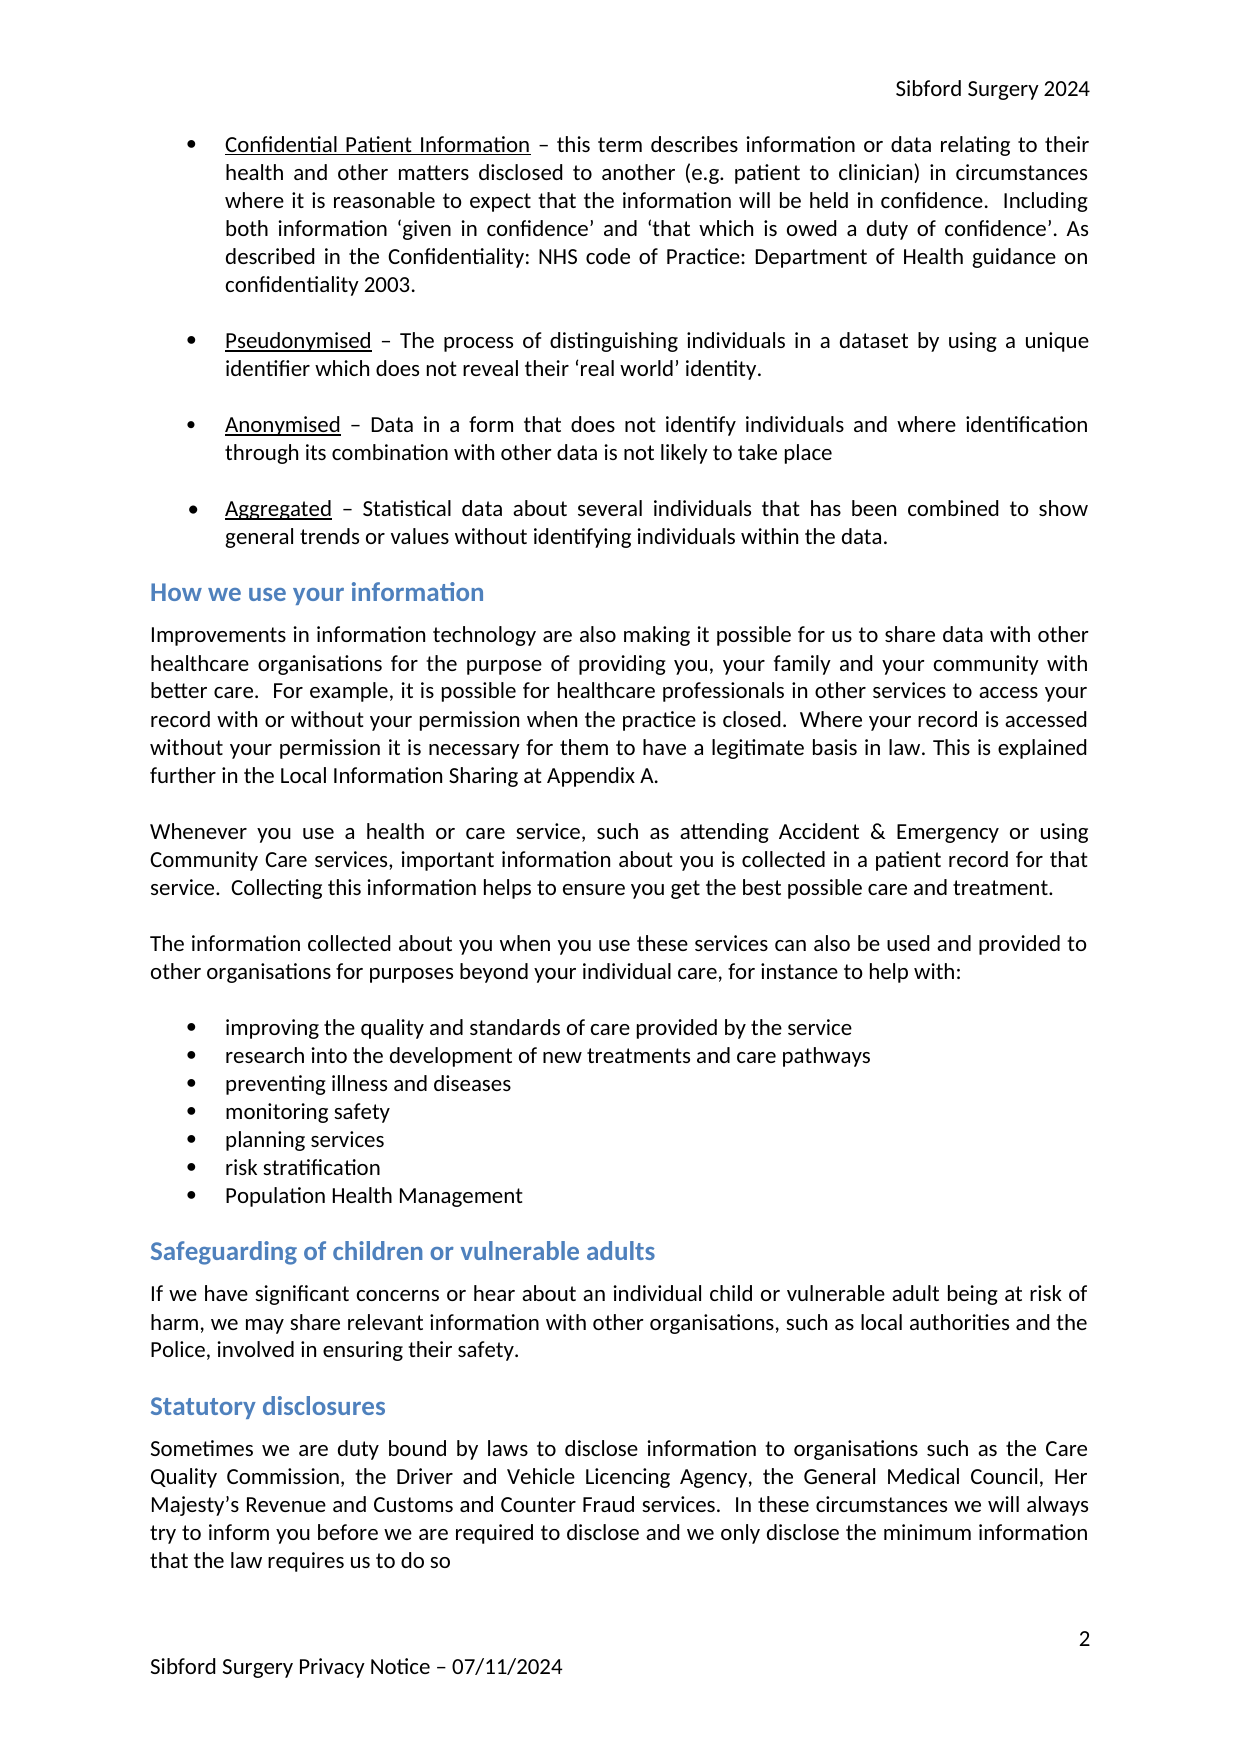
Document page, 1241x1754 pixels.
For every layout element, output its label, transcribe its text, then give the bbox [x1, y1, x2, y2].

list Aggregated – Statistical data about several individuals that has been combined to show general trends or values without identifying individuals within the data. [187, 494, 1090, 550]
list Anonymised – Data in a form that does not identify individuals and where identification through its combination with other data is not likely to take place [187, 410, 1090, 466]
list planning services [187, 1125, 1090, 1153]
list Population Health Management [187, 1181, 1090, 1209]
list Pseudonymised – The process of distinguishing individuals in a dataset by using a unique identifier which does not reveal their ‘real world’ identity. [187, 326, 1090, 382]
list risk stratification [187, 1153, 1090, 1181]
list preventing illness and diseases [187, 1069, 1090, 1097]
text Whenever you use a health or care service, such as attending Accident & Emergency or using Community Care services, important information about you is collected in a patient record for that service. Collecting this information helps to ensure you get the best possible care and treatment. [150, 817, 1090, 901]
subtitle How we use your information [150, 575, 1090, 608]
subtitle Safeguarding of children or vulnerable adults [150, 1234, 1090, 1267]
list monitoring safety [187, 1097, 1090, 1125]
subtitle Statutory disclosures [150, 1389, 1090, 1422]
text If we have significant concerns or hear about an individual child or vulnerable adult being at risk of harm, we may share relevant information with other organisations, such as local authorities and the Police, involved in ensuring their safety. [150, 1279, 1090, 1364]
list Confidential Patient Information – this term describes information or data relating to their health and other matters disclosed to another (e.g. patient to clinician) in circumstances where it is reasonable to expect that the information will be held in confidence. Including both information ‘given in confidence’ and ‘that which is owed a duty of confidence’. As described in the Confidentiality: NHS code of Practice: Department of Health guidance on confidentiality 2003. [187, 130, 1090, 298]
list research into the development of new treatments and care pathways [187, 1041, 1090, 1069]
text Sometimes we are duty bound by laws to disclose information to organisations such as the Care Quality Commission, the Driver and Vehicle Licencing Agency, the General Medical Council, Her Majesty’s Revenue and Customs and Counter Fraud services. In these circumstances we will always try to inform you before we are required to disclose and we only disclose the minimum information that the law requires us to do so [150, 1434, 1090, 1574]
text The information collected about you when you use these services can also be used and provided to other organisations for purposes beyond your individual care, for instance to help with: [150, 929, 1090, 985]
list improving the quality and standards of care provided by the service [187, 1013, 1090, 1041]
text Improvements in information technology are also making it possible for us to share data with other healthcare organisations for the purpose of providing you, your family and your community with better care. For example, it is possible for healthcare professionals in other services to access your record with or without your permission when the practice is closed. Where your record is accessed without your permission it is necessary for them to have a legitimate basis in law. This is explained further in the Local Information Sharing at Appendix A. [150, 621, 1090, 789]
